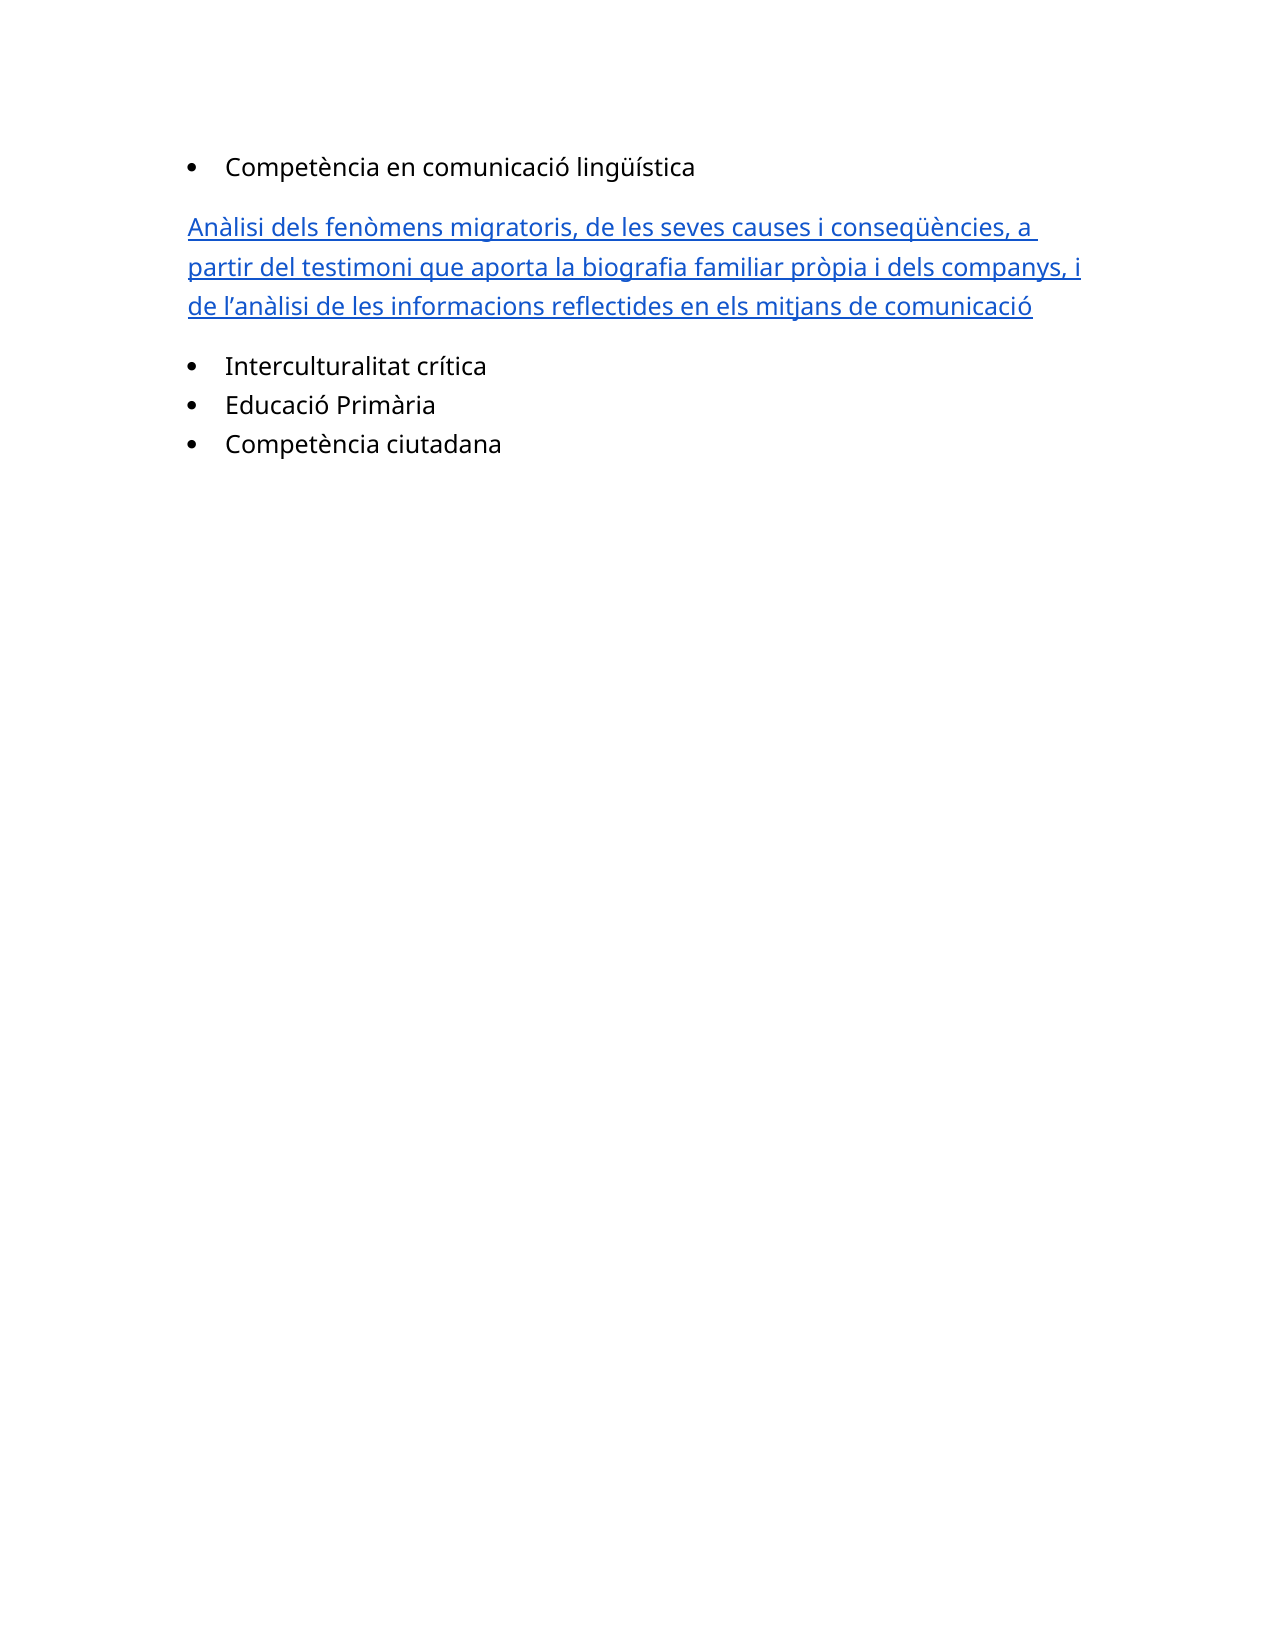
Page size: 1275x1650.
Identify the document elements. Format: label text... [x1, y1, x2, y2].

list Competència ciutadana [187, 427, 1087, 461]
list Competència en comunicació lingüística [187, 150, 1087, 184]
list Educació Primària [187, 387, 1087, 422]
list Interculturalitat crítica [187, 348, 1087, 382]
text Anàlisi dels fenòmens migratoris, de les seves causes i conseqüències, a partir del testimoni que aporta la biografia familiar pròpia i dels companys, i de l’anàlisi de les informacions reflectides en els mitjans de comunicació [187, 210, 1087, 322]
